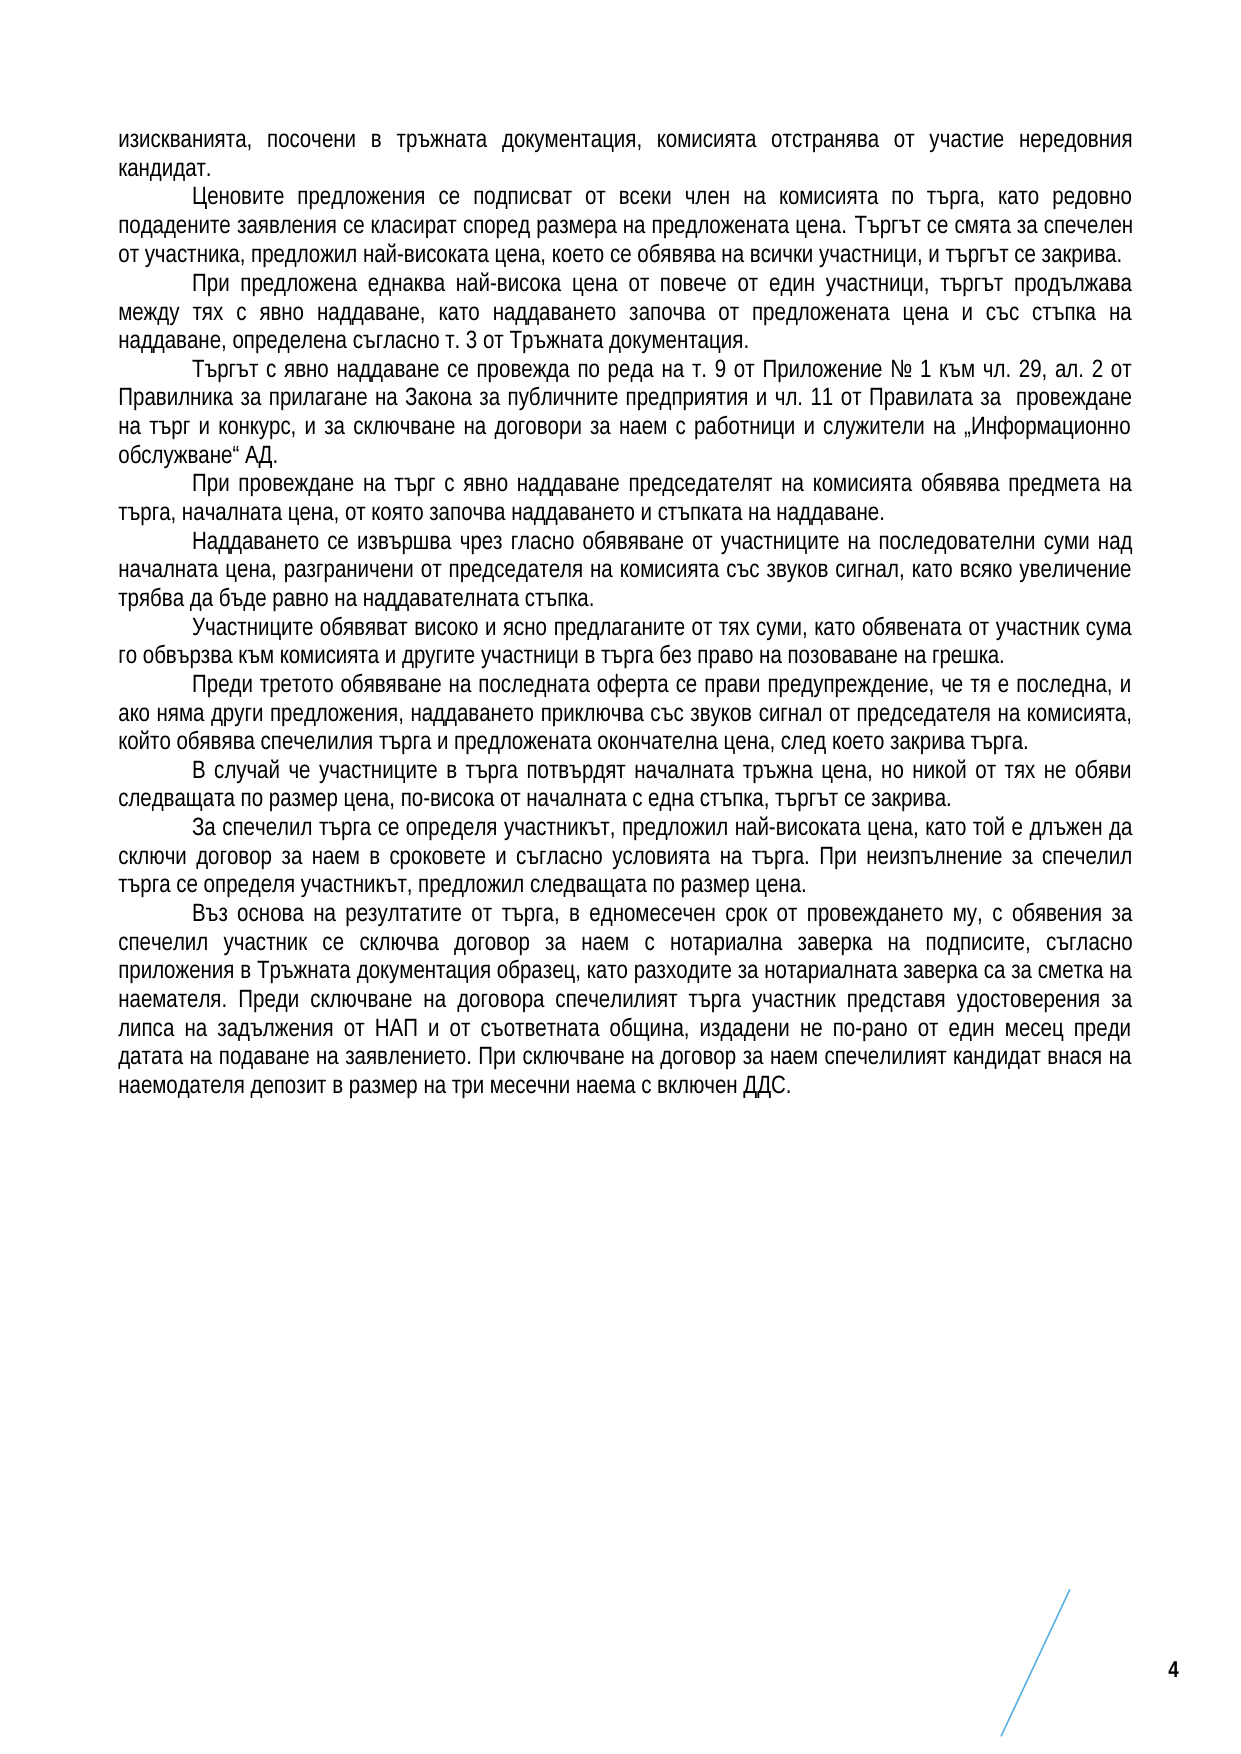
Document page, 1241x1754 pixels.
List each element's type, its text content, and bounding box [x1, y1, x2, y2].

text За спечелил търга се определя участникът, предложил най-високата цена, като той е длъжен да сключи договор за наем в сроковете и съгласно условията на търга. При неизпълнение за спечелил търга се определя участникът, предложил следващата по размер цена. [118, 812, 1134, 898]
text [118, 124, 1134, 181]
text Участниците обявяват високо и ясно предлаганите от тях суми, като обявената от участник сума го обвързва към комисията и другите участници в търга без право на позоваване на грешка. [118, 612, 1134, 669]
text При предложена еднаква най-висока цена от повече от един участници, търгът продължава между тях с явно наддаване, като наддаването започва от предложената цена и със стъпка на наддаване, определена съгласно т. 3 от Тръжната документация. [118, 268, 1134, 354]
text В случай че участниците в търга потвърдят началната тръжна цена, но никой от тях не обяви следващата по размер цена, по-висока от началната с една стъпка, търгът се закрива. [118, 755, 1134, 812]
text Наддаването се извършва чрез гласно обявяване от участниците на последователни суми над началната цена, разграничени от председателя на комисията със звуков сигнал, като всяко увеличение трябва да бъде равно на наддавателната стъпка. [118, 526, 1134, 612]
text Въз основа на резултатите от търга, в едномесечен срок от провеждането му, с обявения за спечелил участник се сключва договор за наем с нотариална заверка на подписите, съгласно приложения в Тръжната документация образец, като разходите за нотариалната заверка са за сметка на наемателя. Преди сключване на договора спечелилият търга участник представя удостоверения за липса на задължения от НАП и от съответната община, издадени не по-рано от един месец преди датата на подаване на заявлението. При сключване на договор за наем спечелилият кандидат внася на наемодателя депозит в размер на три месечни наема с включен ДДС. [118, 898, 1134, 1098]
text При провеждане на търг с явно наддаване председателят на комисията обявява предмета на търга, началната цена, от която започва наддаването и стъпката на наддаване. [118, 468, 1134, 526]
text Ценовите предложения се подписват от всеки член на комисията по търга, като редовно подадените заявления се класират според размера на предложената цена. Търгът се смята за спечелен от участника, предложил най-високата цена, което се обявява на всички участници, и търгът се закрива. [118, 181, 1134, 268]
text Търгът с явно наддаване се провежда по реда на т. 9 от Приложение № 1 към чл. 29, ал. 2 от Правилника за прилагане на Закона за публичните предприятия и чл. 11 от Правилата за провеждане на търг и конкурс, и за сключване на договори за наем с работници и служители на „Информационно обслужване“ АД. [118, 354, 1134, 468]
text Преди третото обявяване на последната оферта се прави предупреждение, че тя е последна, и ако няма други предложения, наддаването приключва със звуков сигнал от председателя на комисията, който обявява спечелилия търга и предложената окончателна цена, след което закрива търга. [118, 669, 1134, 755]
